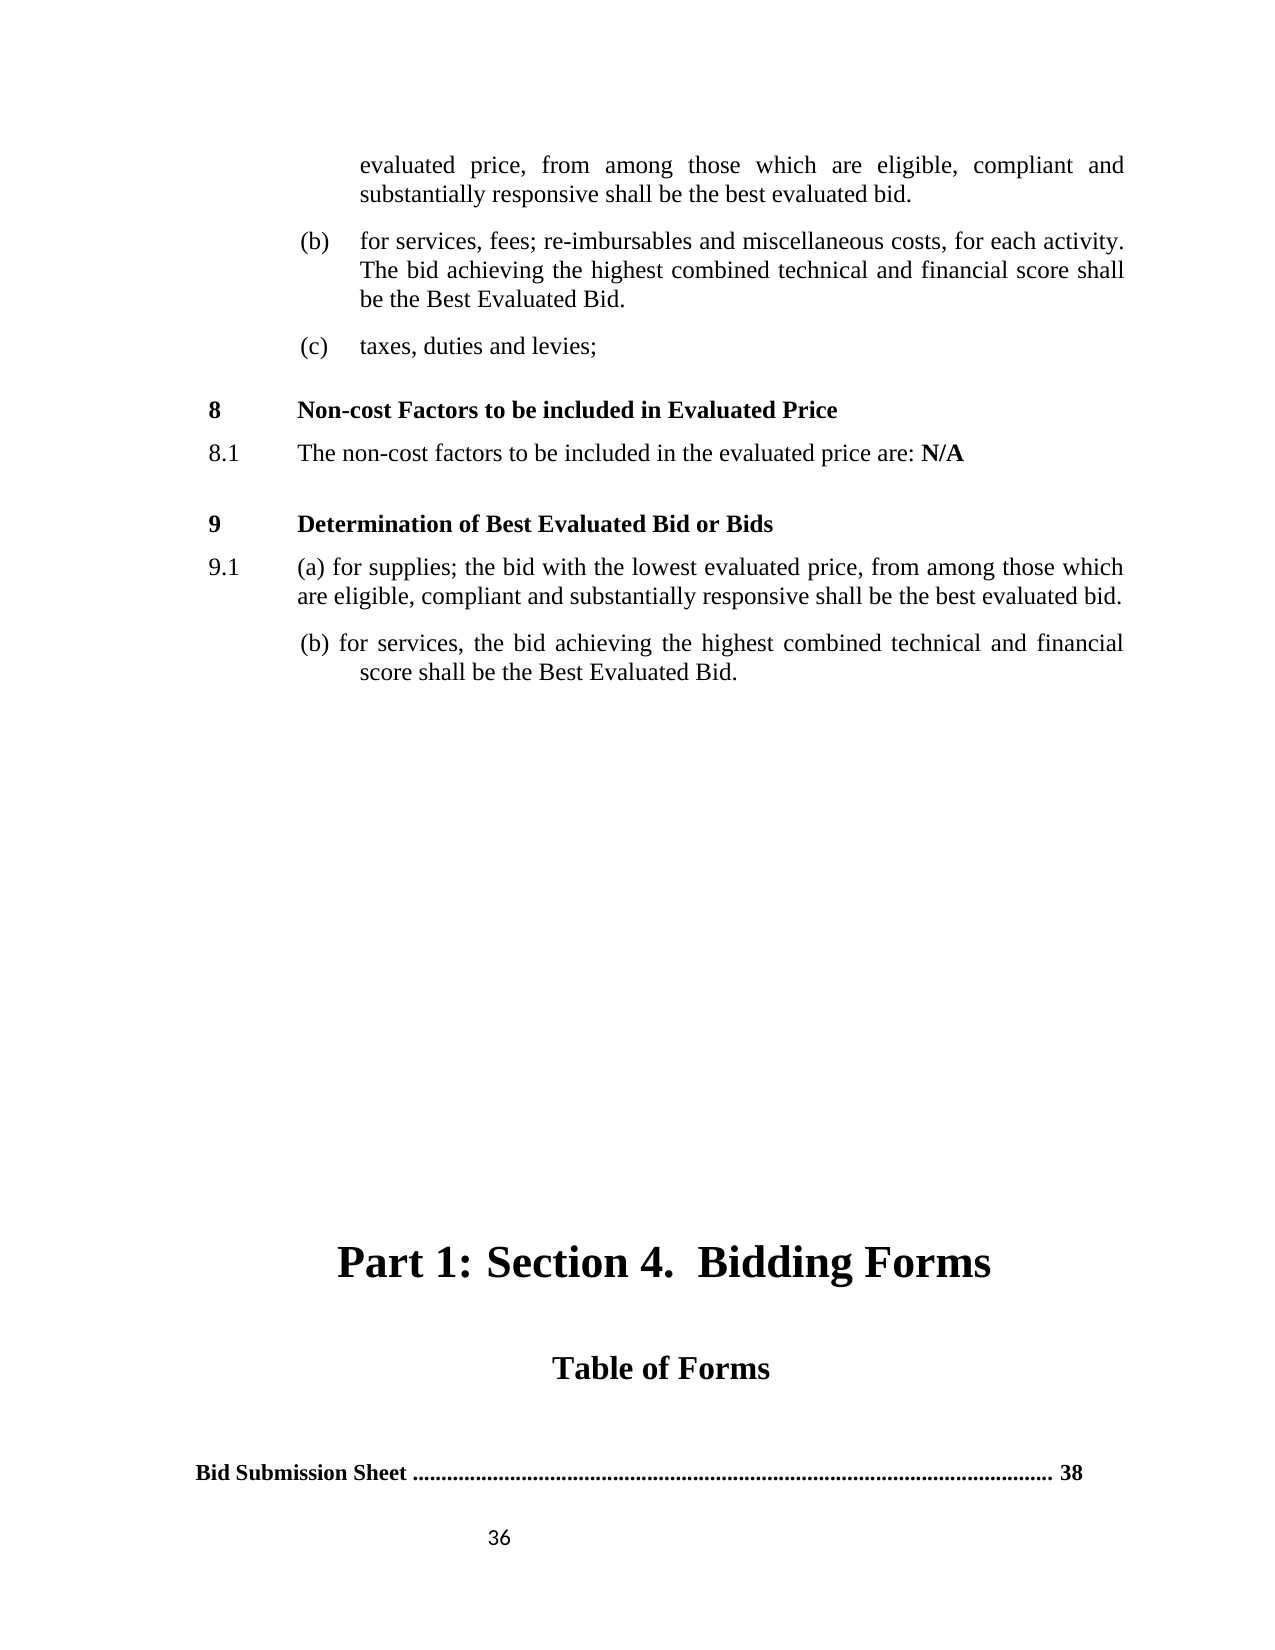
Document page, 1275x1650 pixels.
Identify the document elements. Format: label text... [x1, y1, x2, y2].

list taxes, duties and levies; [300, 331, 1125, 360]
list for services, fees; re-imbursables and miscellaneous costs, for each activity. The bid achieving the highest combined technical and financial score shall be the Best Evaluated Bid. [300, 226, 1125, 313]
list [300, 150, 1125, 208]
list Determination of Best Evaluated Bid or Bids [208, 509, 1127, 538]
text Bid Submission Sheet ................................................................................................................ 38 [195, 1459, 1127, 1486]
list (a) for supplies; the bid with the lowest evaluated price, from among those which are eligible, compliant and substantially responsive shall be the best evaluated bid. [208, 552, 1125, 610]
list Non-cost Factors to be included in Evaluated Price [208, 395, 1127, 424]
text Table of Forms [197, 1348, 1125, 1387]
text (b) for services, the bid achieving the highest combined technical and financial score shall be the Best Evaluated Bid. [300, 628, 1125, 686]
list The non-cost factors to be included in the evaluated price are: N/A [208, 438, 1125, 467]
text Part 1: Section 4. Bidding Forms [337, 1234, 1127, 1287]
